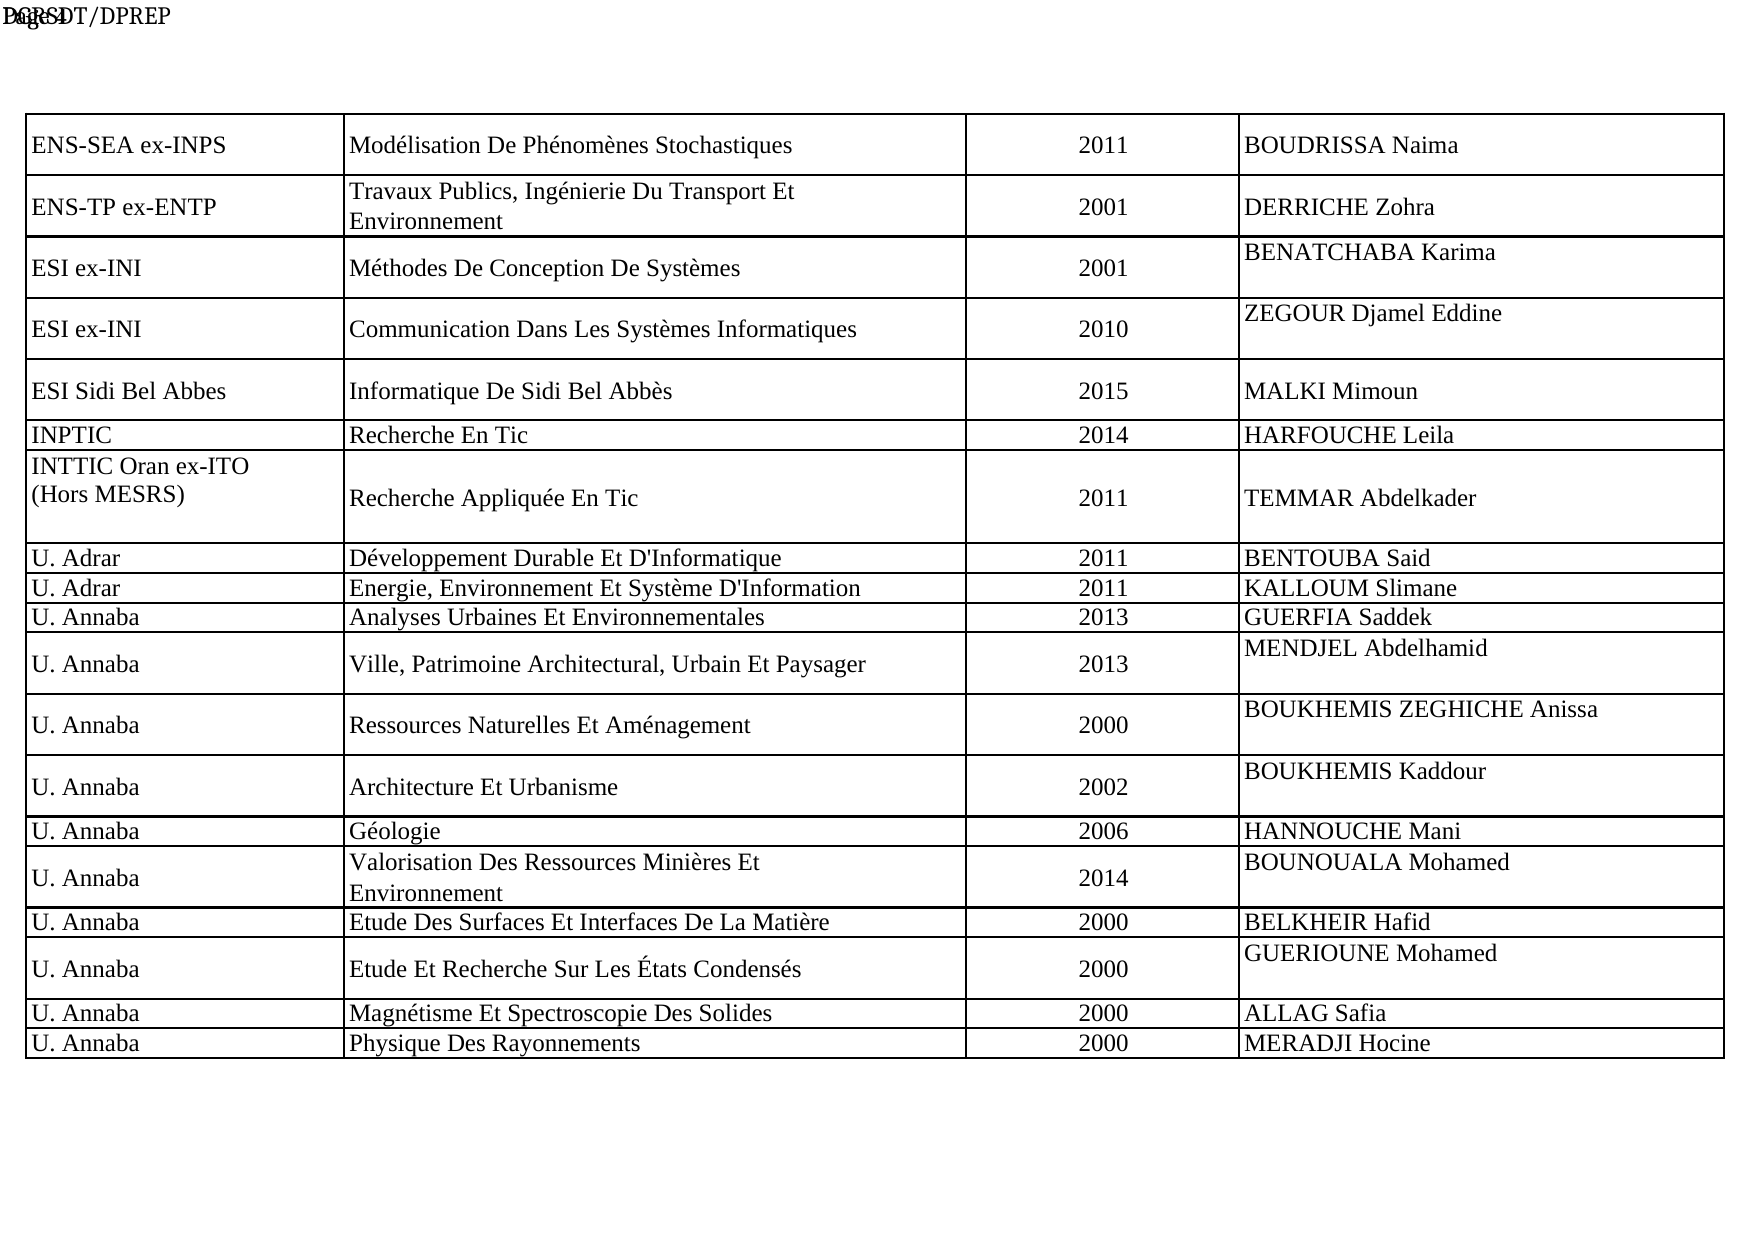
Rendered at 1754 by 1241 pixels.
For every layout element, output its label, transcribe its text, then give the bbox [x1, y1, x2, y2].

table_cell INTTIC Oran ex-ITO (Hors MESRS) [27, 451, 343, 542]
table_cell MALKI Mimoun [1240, 360, 1723, 419]
table_cell ESI ex-INI [27, 299, 343, 358]
table_cell Géologie [345, 818, 965, 845]
table_header Modélisation De Phénomènes Stochastiques [345, 115, 965, 174]
table_cell ENS-TP ex-ENTP [27, 176, 343, 235]
table_cell GUERIOUNE Mohamed [1240, 938, 1723, 997]
table_cell Etude Des Surfaces Et Interfaces De La Matière [345, 909, 965, 936]
table_cell U. Annaba [27, 756, 343, 815]
table_cell U. Annaba [27, 633, 343, 693]
table_cell 2000 [967, 938, 1238, 997]
table_cell 2000 [967, 1000, 1238, 1027]
table_cell U. Adrar [27, 574, 343, 602]
table_cell 2001 [967, 176, 1238, 235]
table_header BOUDRISSA Naima [1240, 115, 1723, 174]
table_cell Energie, Environnement Et Système D'Information [345, 574, 965, 602]
table_cell 2011 [967, 574, 1238, 602]
table_cell MENDJEL Abdelhamid [1240, 633, 1723, 693]
table_cell 2002 [967, 756, 1238, 815]
table_cell Travaux Publics, Ingénierie Du Transport Et Environnement [345, 176, 965, 235]
table_cell U. Annaba [27, 938, 343, 997]
table_cell U. Adrar [27, 544, 343, 572]
table_cell 2014 [967, 847, 1238, 906]
table_cell Etude Et Recherche Sur Les États Condensés [345, 938, 965, 997]
table_cell BOUKHEMIS ZEGHICHE Anissa [1240, 695, 1723, 754]
table_cell Valorisation Des Ressources Minières Et Environnement [345, 847, 965, 906]
table_cell BOUNOUALA Mohamed [1240, 847, 1723, 906]
table_cell 2001 [967, 238, 1238, 297]
table_cell 2013 [967, 604, 1238, 631]
table_cell 2000 [967, 1029, 1238, 1057]
table_cell U. Annaba [27, 847, 343, 906]
table_cell DERRICHE Zohra [1240, 176, 1723, 235]
table_cell 2011 [967, 544, 1238, 572]
table_cell 2000 [967, 909, 1238, 936]
table_cell 2015 [967, 360, 1238, 419]
table_cell Analyses Urbaines Et Environnementales [345, 604, 965, 631]
table_cell GUERFIA Saddek [1240, 604, 1723, 631]
table_cell Communication Dans Les Systèmes Informatiques [345, 299, 965, 358]
table_cell Développement Durable Et D'Informatique [345, 544, 965, 572]
table_cell 2013 [967, 633, 1238, 693]
table_cell U. Annaba [27, 1029, 343, 1057]
table_cell 2006 [967, 818, 1238, 845]
table_cell KALLOUM Slimane [1240, 574, 1723, 602]
table_cell U. Annaba [27, 818, 343, 845]
table_cell HARFOUCHE Leila [1240, 421, 1723, 449]
table_cell Physique Des Rayonnements [345, 1029, 965, 1057]
table_cell Architecture Et Urbanisme [345, 756, 965, 815]
table_cell U. Annaba [27, 909, 343, 936]
table_cell U. Annaba [27, 604, 343, 631]
table_cell 2000 [967, 695, 1238, 754]
table_cell U. Annaba [27, 1000, 343, 1027]
table_cell MERADJI Hocine [1240, 1029, 1723, 1057]
table_cell BENTOUBA Said [1240, 544, 1723, 572]
table_cell BENATCHABA Karima [1240, 238, 1723, 297]
table_cell U. Annaba [27, 695, 343, 754]
table_cell 2010 [967, 299, 1238, 358]
table_cell Ressources Naturelles Et Aménagement [345, 695, 965, 754]
table_cell INPTIC [27, 421, 343, 449]
table_cell Informatique De Sidi Bel Abbès [345, 360, 965, 419]
table_cell 2011 [967, 451, 1238, 542]
table_cell ALLAG Safia [1240, 1000, 1723, 1027]
table_cell Recherche En Tic [345, 421, 965, 449]
table_cell ESI ex-INI [27, 238, 343, 297]
table_cell Recherche Appliquée En Tic [345, 451, 965, 542]
table_cell Ville, Patrimoine Architectural, Urbain Et Paysager [345, 633, 965, 693]
table_header ENS-SEA ex-INPS [27, 115, 343, 174]
table_cell Magnétisme Et Spectroscopie Des Solides [345, 1000, 965, 1027]
table_cell HANNOUCHE Mani [1240, 818, 1723, 845]
table_header 2011 [967, 115, 1238, 174]
table_cell ZEGOUR Djamel Eddine [1240, 299, 1723, 358]
table_cell 2014 [967, 421, 1238, 449]
table_cell Méthodes De Conception De Systèmes [345, 238, 965, 297]
table_cell BOUKHEMIS Kaddour [1240, 756, 1723, 815]
table_cell ESI Sidi Bel Abbes [27, 360, 343, 419]
table_cell TEMMAR Abdelkader [1240, 451, 1723, 542]
table_cell BELKHEIR Hafid [1240, 909, 1723, 936]
